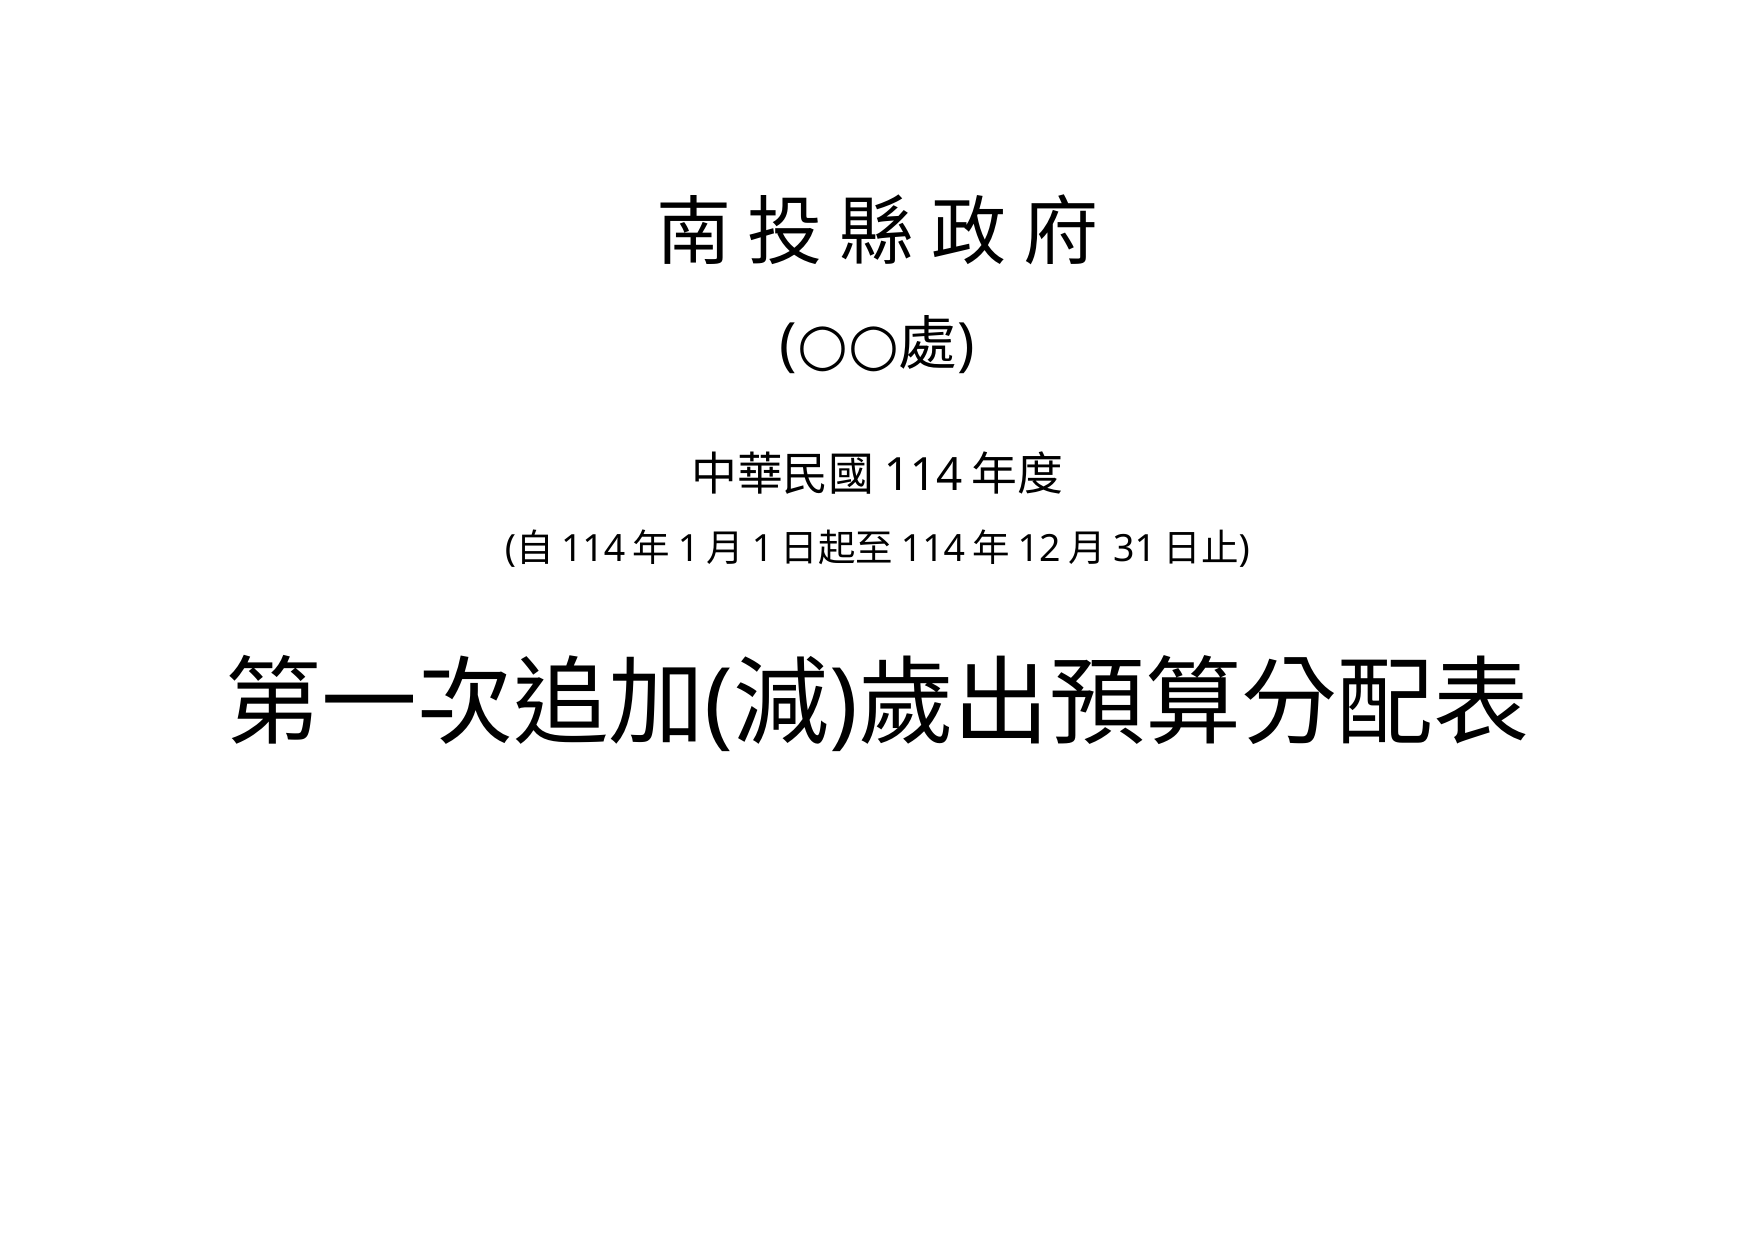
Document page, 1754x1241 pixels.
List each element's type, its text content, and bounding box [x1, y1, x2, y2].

text (○○處) [183, 283, 1571, 395]
text 南 投 縣 政 府 [183, 170, 1571, 283]
text 中華民國114年度 [183, 433, 1571, 508]
text 第一次追加(減)歲出預算分配表 [183, 620, 1571, 770]
text (自114年1月1日起至114年12月31日止) [183, 508, 1571, 583]
